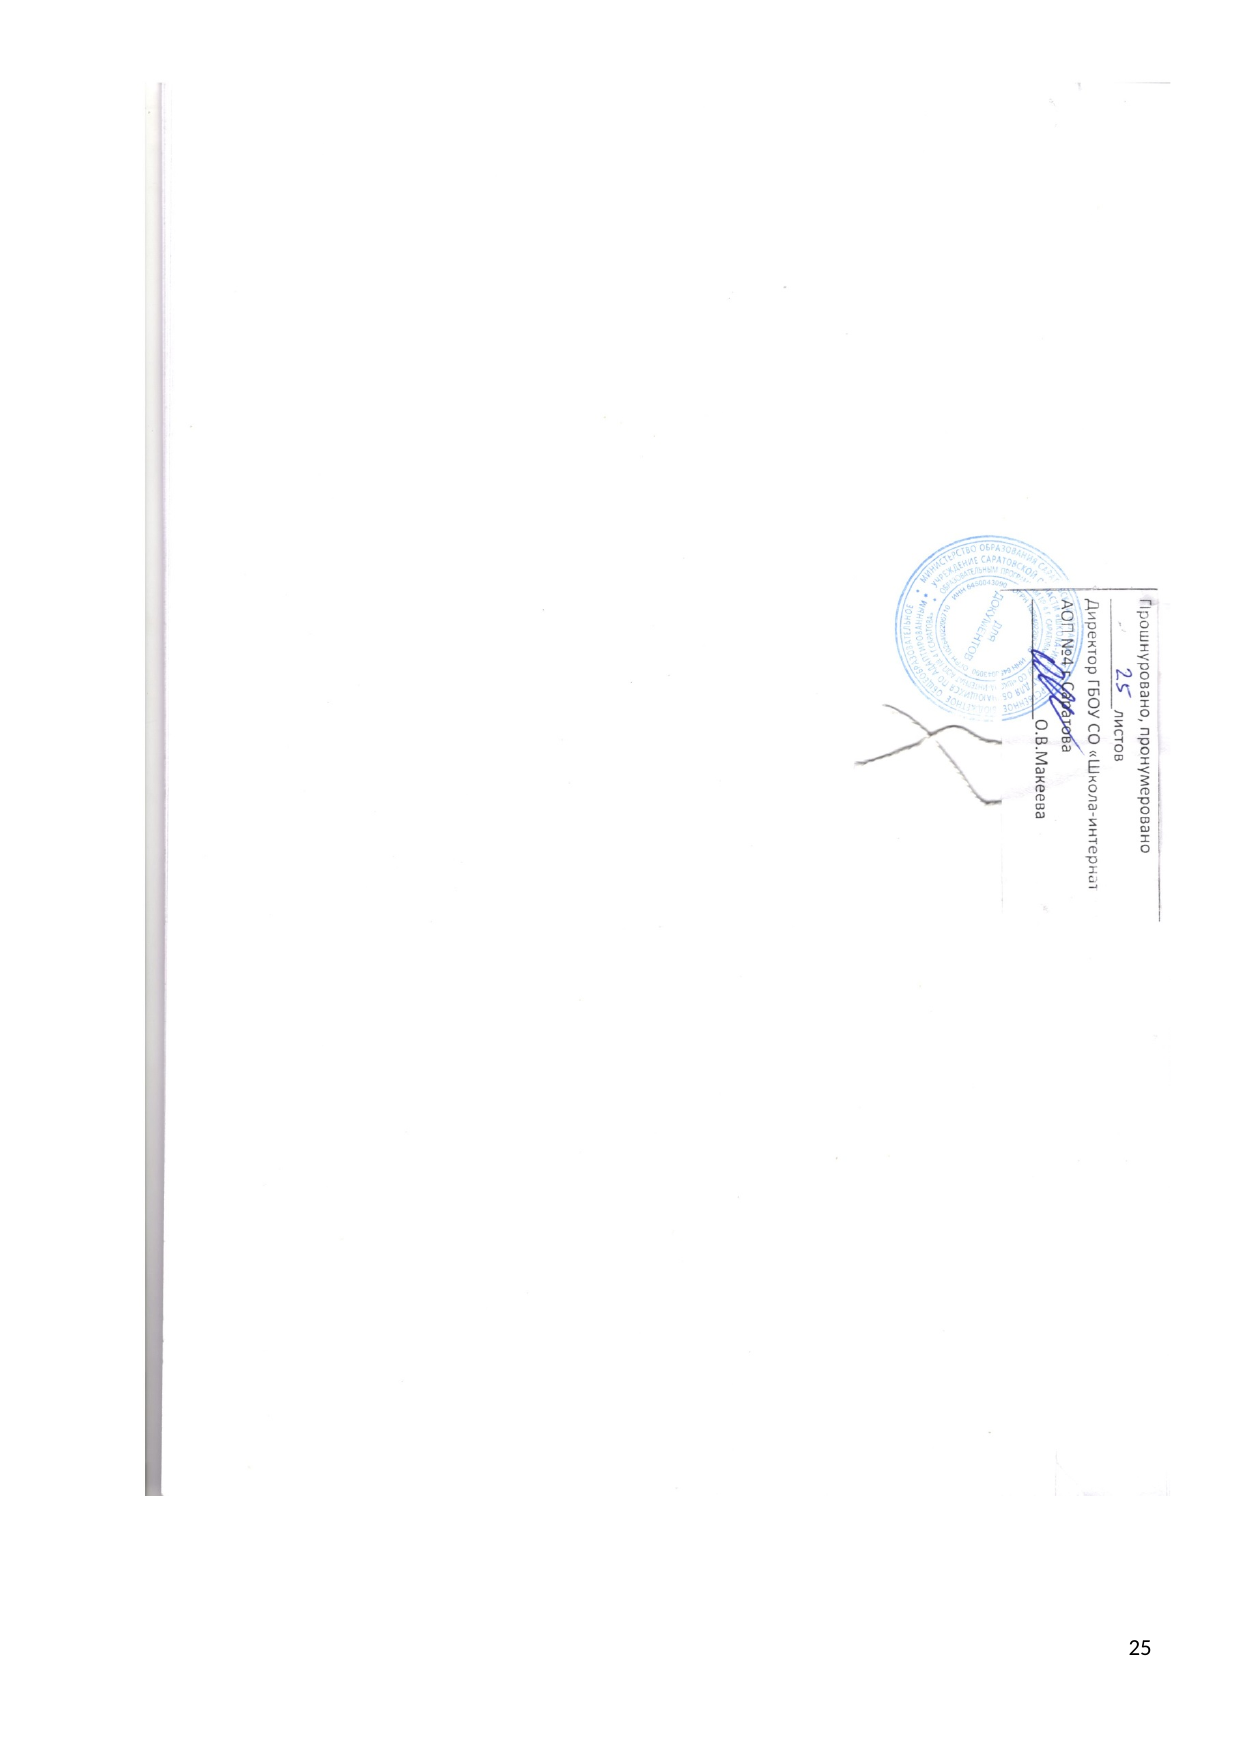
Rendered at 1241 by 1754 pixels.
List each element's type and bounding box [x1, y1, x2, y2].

picture [137, 73, 1171, 1496]
